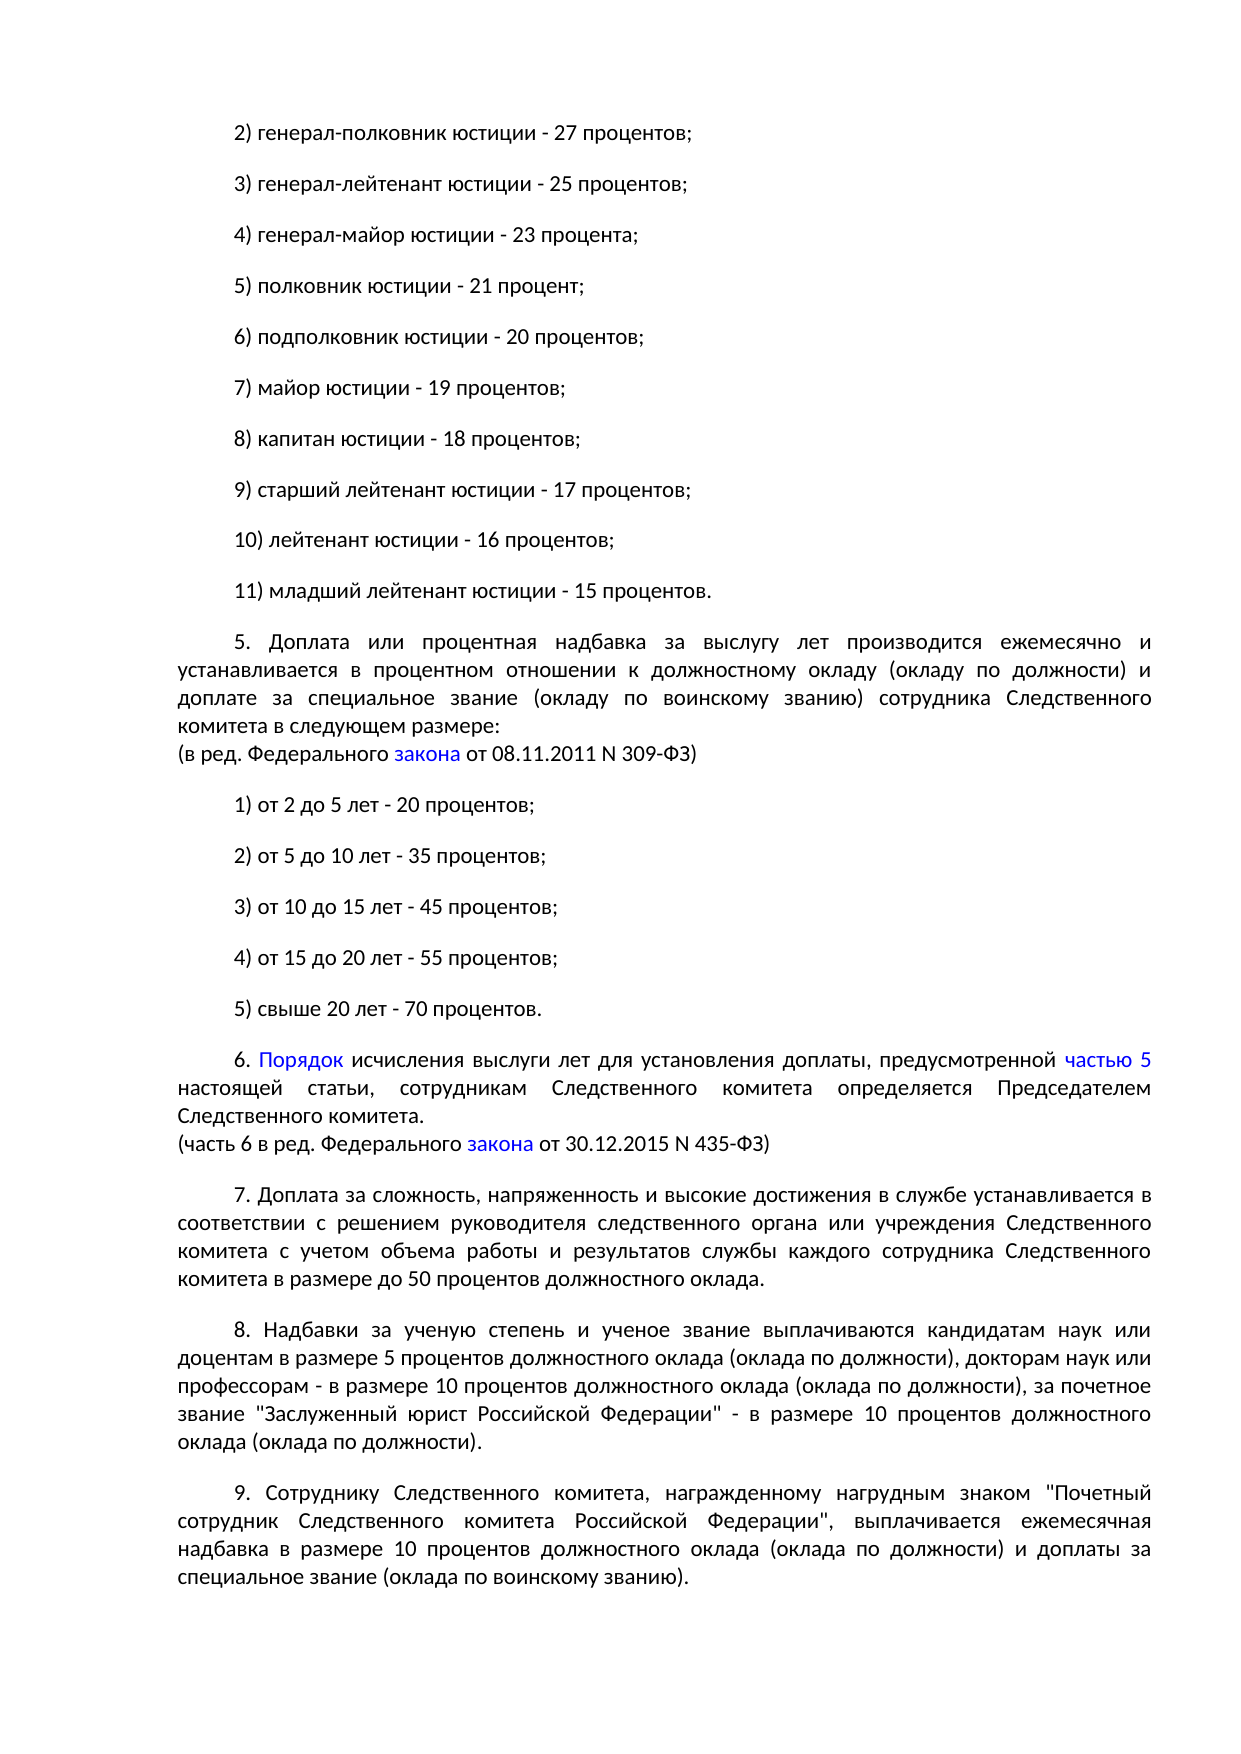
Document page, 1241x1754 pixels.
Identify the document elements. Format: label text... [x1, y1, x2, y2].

text 6. Порядок исчисления выслуги лет для установления доплаты, предусмотренной частью 5 настоящей статьи, сотрудникам Следственного комитета определяется Председателем Следственного комитета. [177, 1045, 1152, 1129]
text 4) генерал-майор юстиции - 23 процента; [177, 220, 1152, 248]
text (в ред. Федерального закона от 08.11.2011 N 309-ФЗ) [177, 739, 1152, 768]
text 3) генерал-лейтенант юстиции - 25 процентов; [177, 169, 1152, 197]
text 5) полковник юстиции - 21 процент; [177, 271, 1152, 299]
text 5. Доплата или процентная надбавка за выслугу лет производится ежемесячно и устанавливается в процентном отношении к должностному окладу (окладу по должности) и доплате за специальное звание (окладу по воинскому званию) сотрудника Следственного комитета в следующем размере: [177, 627, 1152, 739]
text 9. Сотруднику Следственного комитета, награжденному нагрудным знаком "Почетный сотрудник Следственного комитета Российской Федерации", выплачивается ежемесячная надбавка в размере 10 процентов должностного оклада (оклада по должности) и доплаты за специальное звание (оклада по воинскому званию). [177, 1478, 1152, 1590]
text 8) капитан юстиции - 18 процентов; [177, 424, 1152, 452]
text 8. Надбавки за ученую степень и ученое звание выплачиваются кандидатам наук или доцентам в размере 5 процентов должностного оклада (оклада по должности), докторам наук или профессорам - в размере 10 процентов должностного оклада (оклада по должности), за почетное звание "Заслуженный юрист Российской Федерации" - в размере 10 процентов должностного оклада (оклада по должности). [177, 1315, 1152, 1455]
text 5) свыше 20 лет - 70 процентов. [177, 994, 1152, 1022]
text 9) старший лейтенант юстиции - 17 процентов; [177, 475, 1152, 503]
text 11) младший лейтенант юстиции - 15 процентов. [177, 577, 1152, 604]
text 4) от 15 до 20 лет - 55 процентов; [177, 943, 1152, 971]
text 2) от 5 до 10 лет - 35 процентов; [177, 841, 1152, 869]
text 10) лейтенант юстиции - 16 процентов; [177, 526, 1152, 554]
text 2) генерал-полковник юстиции - 27 процентов; [177, 118, 1152, 146]
text 1) от 2 до 5 лет - 20 процентов; [177, 791, 1152, 818]
text 7. Доплата за сложность, напряженность и высокие достижения в службе устанавливается в соответствии с решением руководителя следственного органа или учреждения Следственного комитета с учетом объема работы и результатов службы каждого сотрудника Следственного комитета в размере до 50 процентов должностного оклада. [177, 1180, 1152, 1292]
text 7) майор юстиции - 19 процентов; [177, 373, 1152, 401]
text 3) от 10 до 15 лет - 45 процентов; [177, 892, 1152, 920]
text 6) подполковник юстиции - 20 процентов; [177, 322, 1152, 350]
text (часть 6 в ред. Федерального закона от 30.12.2015 N 435-ФЗ) [177, 1129, 1152, 1157]
